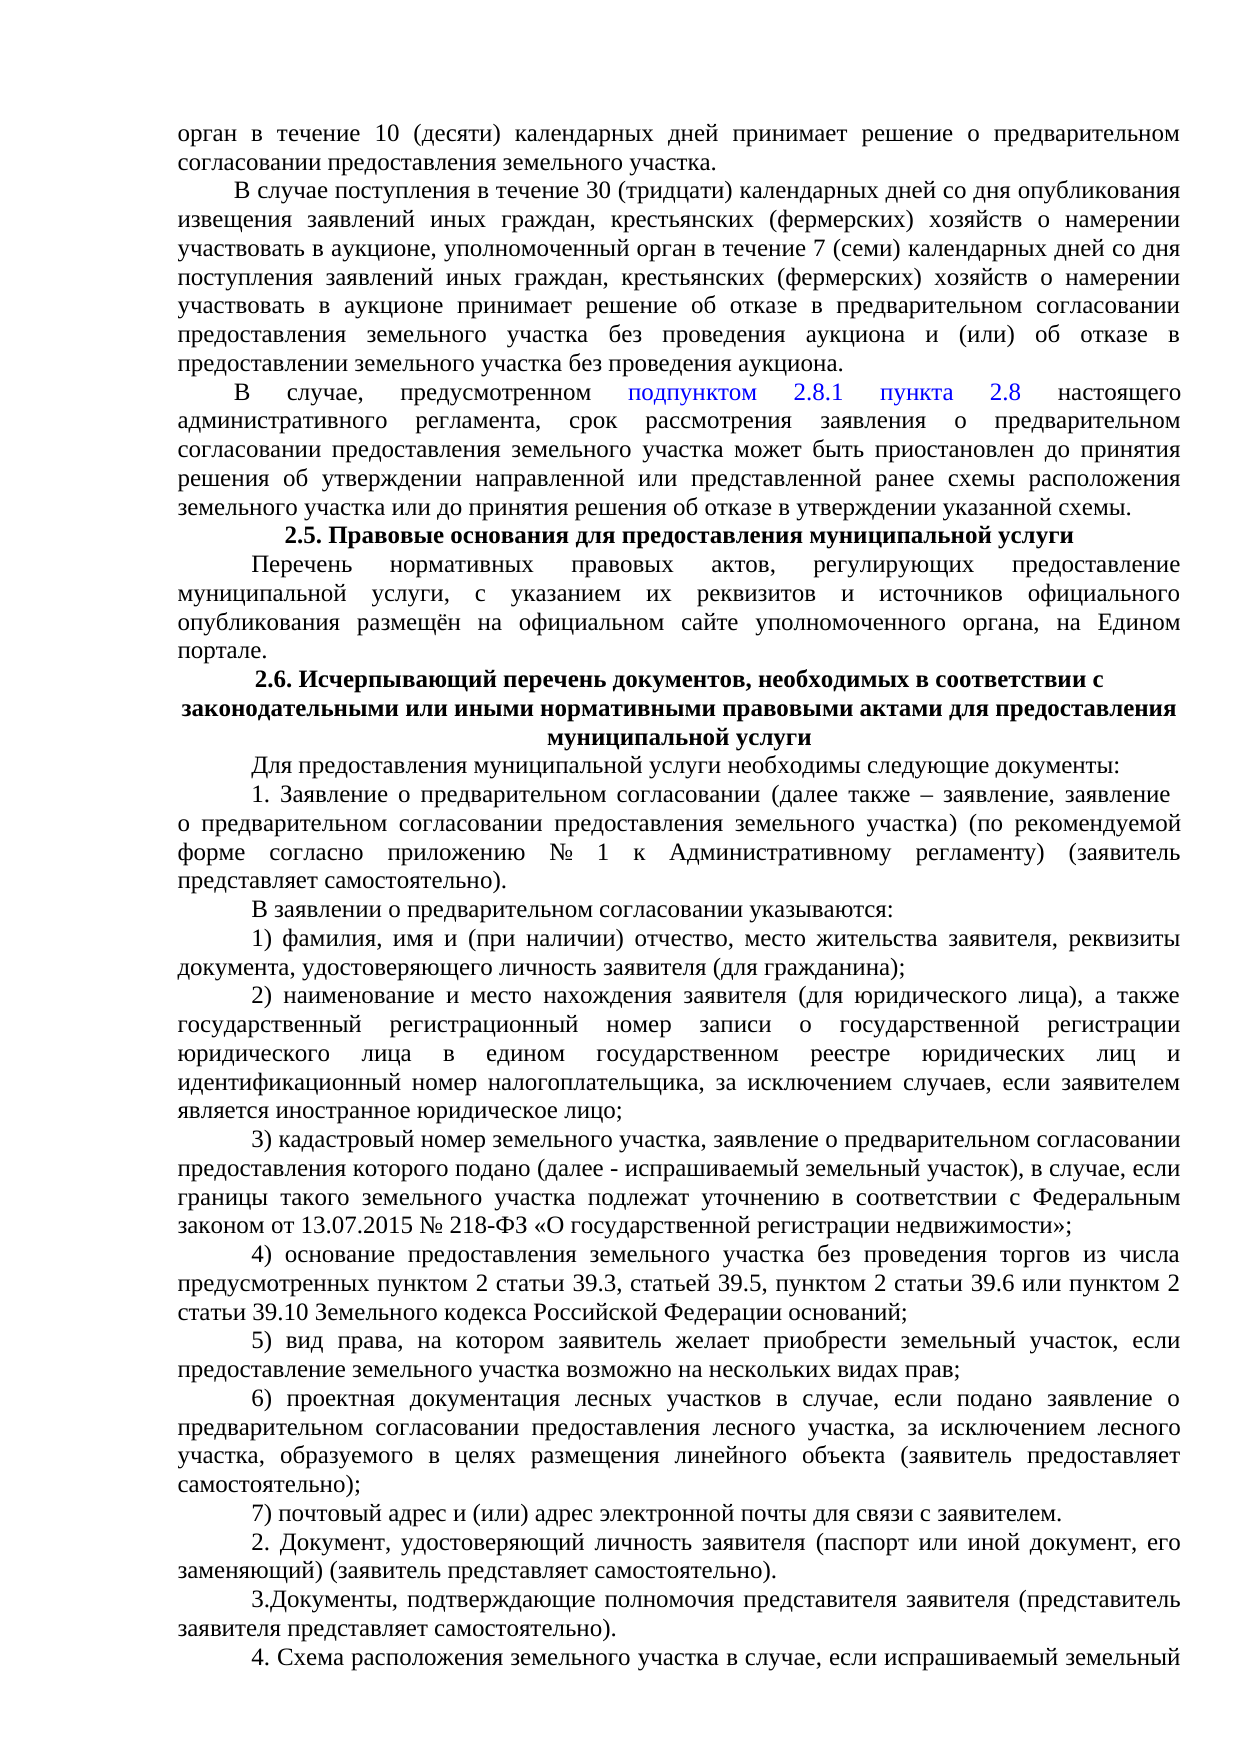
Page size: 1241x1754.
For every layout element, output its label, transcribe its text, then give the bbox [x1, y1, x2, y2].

text 3.Документы, подтверждающие полномочия представителя заявителя (представитель заявителя представляет самостоятельно). [177, 1584, 1181, 1642]
text 5) вид права, на котором заявитель желает приобрести земельный участок, если предоставление земельного участка возможно на нескольких видах прав; [177, 1326, 1181, 1383]
text 3) кадастровый номер земельного участка, заявление о предварительном согласовании предоставления которого подано (далее - испрашиваемый земельный участок), в случае, если границы такого земельного участка подлежат уточнению в соответствии с Федеральным законом от 13.07.2015 № 218-ФЗ «О государственной регистрации недвижимости»; [177, 1124, 1181, 1239]
text 2.6. Исчерпывающий перечень документов, необходимых в соответствии с законодательными или иными нормативными правовыми актами для предоставления муниципальной услуги [177, 664, 1181, 751]
text В случае, предусмотренном подпунктом 2.8.1 пункта 2.8 настоящего административного регламента, срок рассмотрения заявления о предварительном согласовании предоставления земельного участка может быть приостановлен до принятия решения об утверждении направленной или представленной ранее схемы расположения земельного участка или до принятия решения об отказе в утверждении указанной схемы. [177, 377, 1181, 521]
text 7) почтовый адрес и (или) адрес электронной почты для связи с заявителем. [177, 1498, 1181, 1527]
text 4) основание предоставления земельного участка без проведения торгов из числа предусмотренных пунктом 2 статьи 39.3, статьей 39.5, пунктом 2 статьи 39.6 или пунктом 2 статьи 39.10 Земельного кодекса Российской Федерации оснований; [177, 1239, 1181, 1326]
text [177, 118, 1181, 176]
text 2. Документ, удостоверяющий личность заявителя (паспорт или иной документ, его заменяющий) (заявитель представляет самостоятельно). [177, 1527, 1181, 1584]
text 1) фамилия, имя и (при наличии) отчество, место жительства заявителя, реквизиты документа, удостоверяющего личность заявителя (для гражданина); [177, 923, 1181, 981]
text Перечень нормативных правовых актов, регулирующих предоставление муниципальной услуги, с указанием их реквизитов и источников официального опубликования размещён на официальном сайте уполномоченного органа, на Едином портале. [177, 549, 1181, 664]
text В случае поступления в течение 30 (тридцати) календарных дней со дня опубликования извещения заявлений иных граждан, крестьянских (фермерских) хозяйств о намерении участвовать в аукционе, уполномоченный орган в течение 7 (семи) календарных дней со дня поступления заявлений иных граждан, крестьянских (фермерских) хозяйств о намерении участвовать в аукционе принимает решение об отказе в предварительном согласовании предоставления земельного участка без проведения аукциона и (или) об отказе в предоставлении земельного участка без проведения аукциона. [177, 176, 1181, 377]
text 2) наименование и место нахождения заявителя (для юридического лица), а также государственный регистрационный номер записи о государственной регистрации юридического лица в едином государственном реестре юридических лиц и идентификационный номер налогоплательщика, за исключением случаев, если заявителем является иностранное юридическое лицо; [177, 981, 1181, 1124]
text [177, 1642, 1181, 1671]
text 6) проектная документация лесных участков в случае, если подано заявление о предварительном согласовании предоставления лесного участка, за исключением лесного участка, образуемого в целях размещения линейного объекта (заявитель предоставляет самостоятельно); [177, 1383, 1181, 1498]
text В заявлении о предварительном согласовании указываются: [177, 894, 1181, 923]
text 1. Заявление о предварительном согласовании (далее также – заявление, заявление о предварительном согласовании предоставления земельного участка) (по рекомендуемой форме согласно приложению № 1 к Административному регламенту) (заявитель представляет самостоятельно). [177, 779, 1181, 894]
text 2.5. Правовые основания для предоставления муниципальной услуги [177, 521, 1181, 549]
text Для предоставления муниципальной услуги необходимы следующие документы: [177, 751, 1181, 779]
